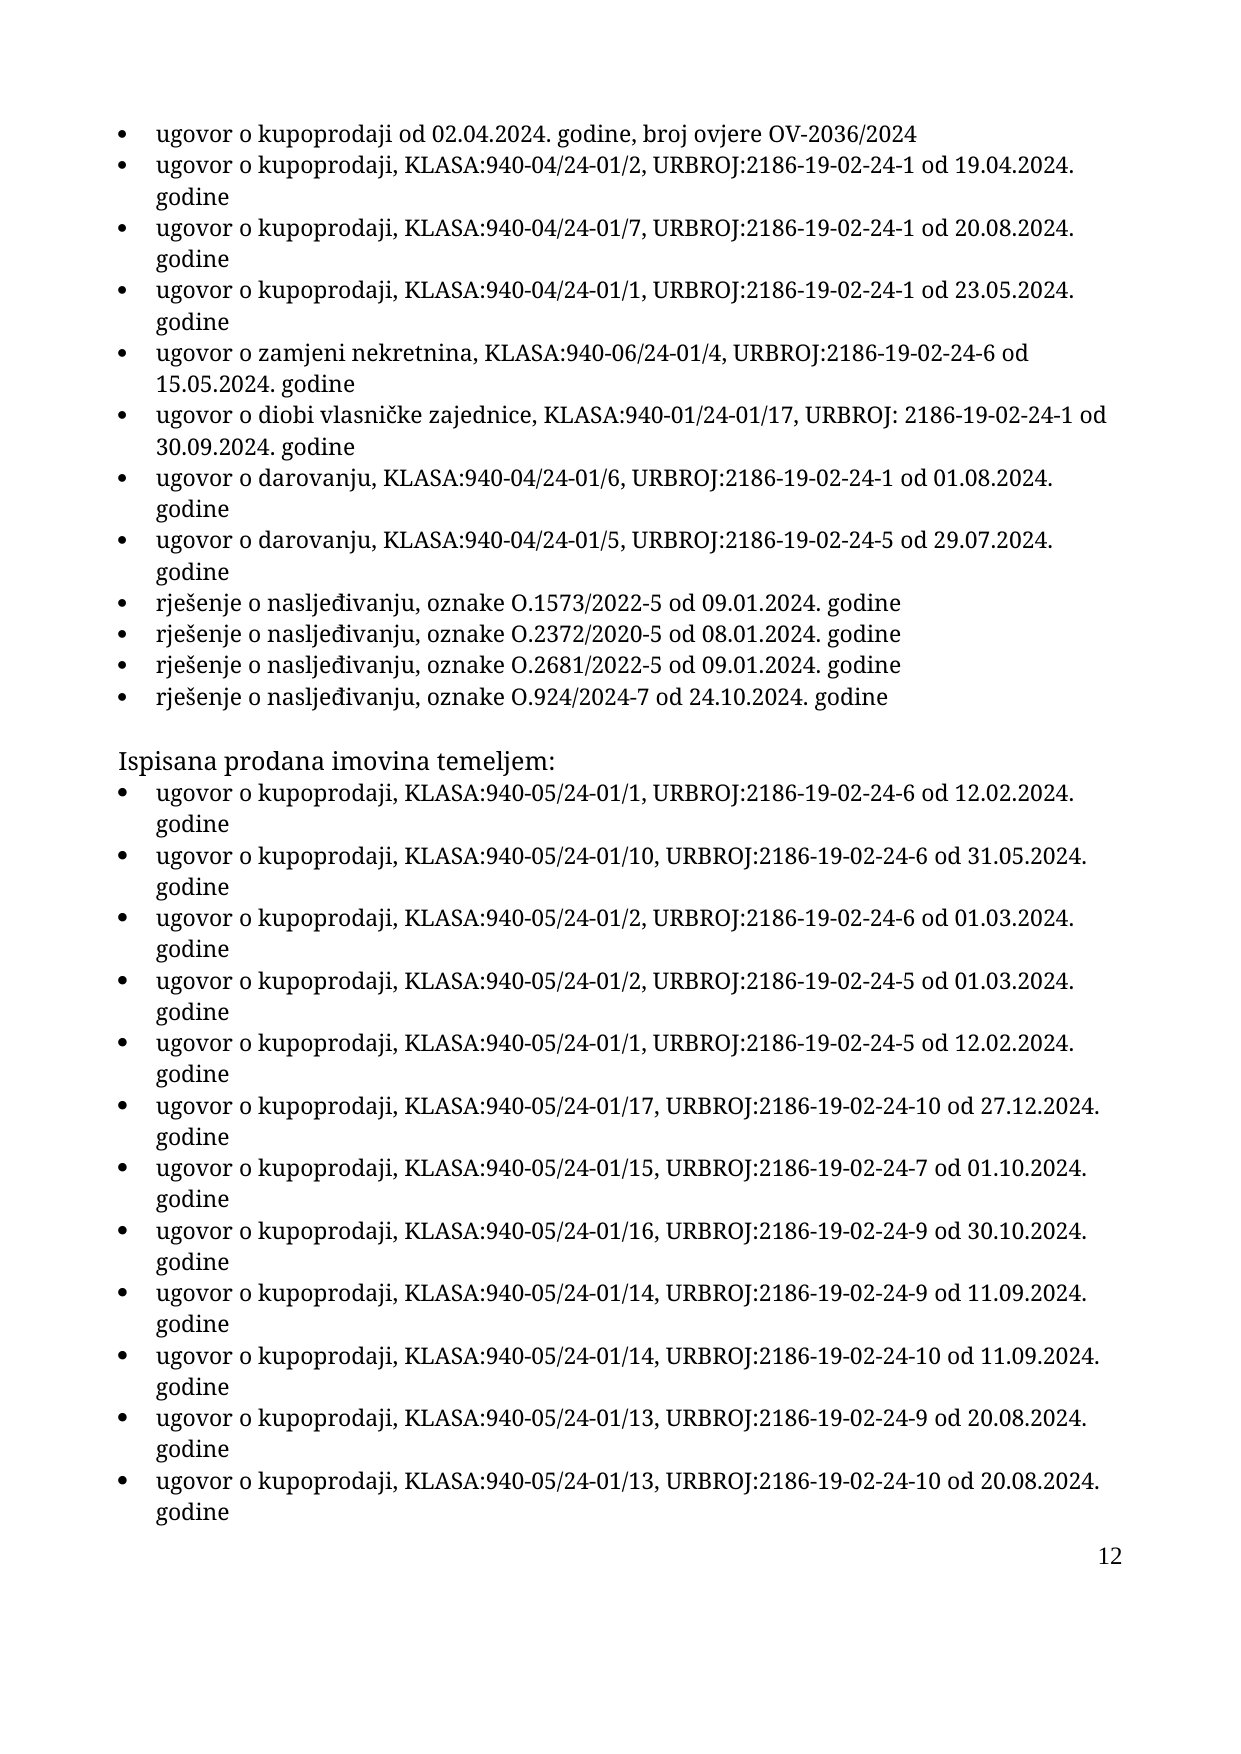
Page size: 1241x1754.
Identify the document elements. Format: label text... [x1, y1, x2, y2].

list rješenje o nasljeđivanju, oznake O.2681/2022-5 od 09.01.2024. godine [118, 649, 1122, 681]
list ugovor o zamjeni nekretnina, KLASA:940-06/24-01/4, URBROJ:2186-19-02-24-6 od 15.05.2024. godine [118, 337, 1122, 399]
list ugovor o kupoprodaji, KLASA:940-05/24-01/14, URBROJ:2186-19-02-24-9 od 11.09.2024. godine [118, 1277, 1122, 1340]
list rješenje o nasljeđivanju, oznake O.924/2024-7 od 24.10.2024. godine [118, 681, 1122, 712]
list ugovor o diobi vlasničke zajednice, KLASA:940-01/24-01/17, URBROJ: 2186-19-02-24-1 od 30.09.2024. godine [118, 399, 1122, 462]
list ugovor o kupoprodaji od 02.04.2024. godine, broj ovjere OV-2036/2024 [118, 118, 1122, 149]
list ugovor o kupoprodaji, KLASA:940-04/24-01/7, URBROJ:2186-19-02-24-1 od 20.08.2024. godine [118, 212, 1122, 274]
list ugovor o kupoprodaji, KLASA:940-05/24-01/14, URBROJ:2186-19-02-24-10 od 11.09.2024. godine [118, 1340, 1122, 1402]
list ugovor o kupoprodaji, KLASA:940-05/24-01/2, URBROJ:2186-19-02-24-6 od 01.03.2024. godine [118, 902, 1122, 965]
list ugovor o kupoprodaji, KLASA:940-05/24-01/15, URBROJ:2186-19-02-24-7 od 01.10.2024. godine [118, 1152, 1122, 1215]
list ugovor o kupoprodaji, KLASA:940-04/24-01/2, URBROJ:2186-19-02-24-1 od 19.04.2024. godine [118, 149, 1122, 212]
list ugovor o kupoprodaji, KLASA:940-05/24-01/17, URBROJ:2186-19-02-24-10 od 27.12.2024. godine [118, 1090, 1122, 1152]
list ugovor o kupoprodaji, KLASA:940-05/24-01/16, URBROJ:2186-19-02-24-9 od 30.10.2024. godine [118, 1215, 1122, 1277]
list ugovor o kupoprodaji, KLASA:940-04/24-01/1, URBROJ:2186-19-02-24-1 od 23.05.2024. godine [118, 274, 1122, 337]
list ugovor o kupoprodaji, KLASA:940-05/24-01/13, URBROJ:2186-19-02-24-9 od 20.08.2024. godine [118, 1402, 1122, 1465]
list ugovor o kupoprodaji, KLASA:940-05/24-01/13, URBROJ:2186-19-02-24-10 od 20.08.2024. godine [118, 1465, 1122, 1527]
list ugovor o kupoprodaji, KLASA:940-05/24-01/10, URBROJ:2186-19-02-24-6 od 31.05.2024. godine [118, 840, 1122, 902]
list rješenje o nasljeđivanju, oznake O.1573/2022-5 od 09.01.2024. godine [118, 587, 1122, 618]
list ugovor o darovanju, KLASA:940-04/24-01/6, URBROJ:2186-19-02-24-1 od 01.08.2024. godine [118, 462, 1122, 524]
list rješenje o nasljeđivanju, oznake O.2372/2020-5 od 08.01.2024. godine [118, 618, 1122, 649]
list ugovor o darovanju, KLASA:940-04/24-01/5, URBROJ:2186-19-02-24-5 od 29.07.2024. godine [118, 524, 1122, 587]
list ugovor o kupoprodaji, KLASA:940-05/24-01/2, URBROJ:2186-19-02-24-5 od 01.03.2024. godine [118, 965, 1122, 1027]
list Ispisana prodana imovina temeljem: [118, 743, 1122, 777]
list ugovor o kupoprodaji, KLASA:940-05/24-01/1, URBROJ:2186-19-02-24-5 od 12.02.2024. godine [118, 1027, 1122, 1090]
list ugovor o kupoprodaji, KLASA:940-05/24-01/1, URBROJ:2186-19-02-24-6 od 12.02.2024. godine [118, 777, 1122, 840]
